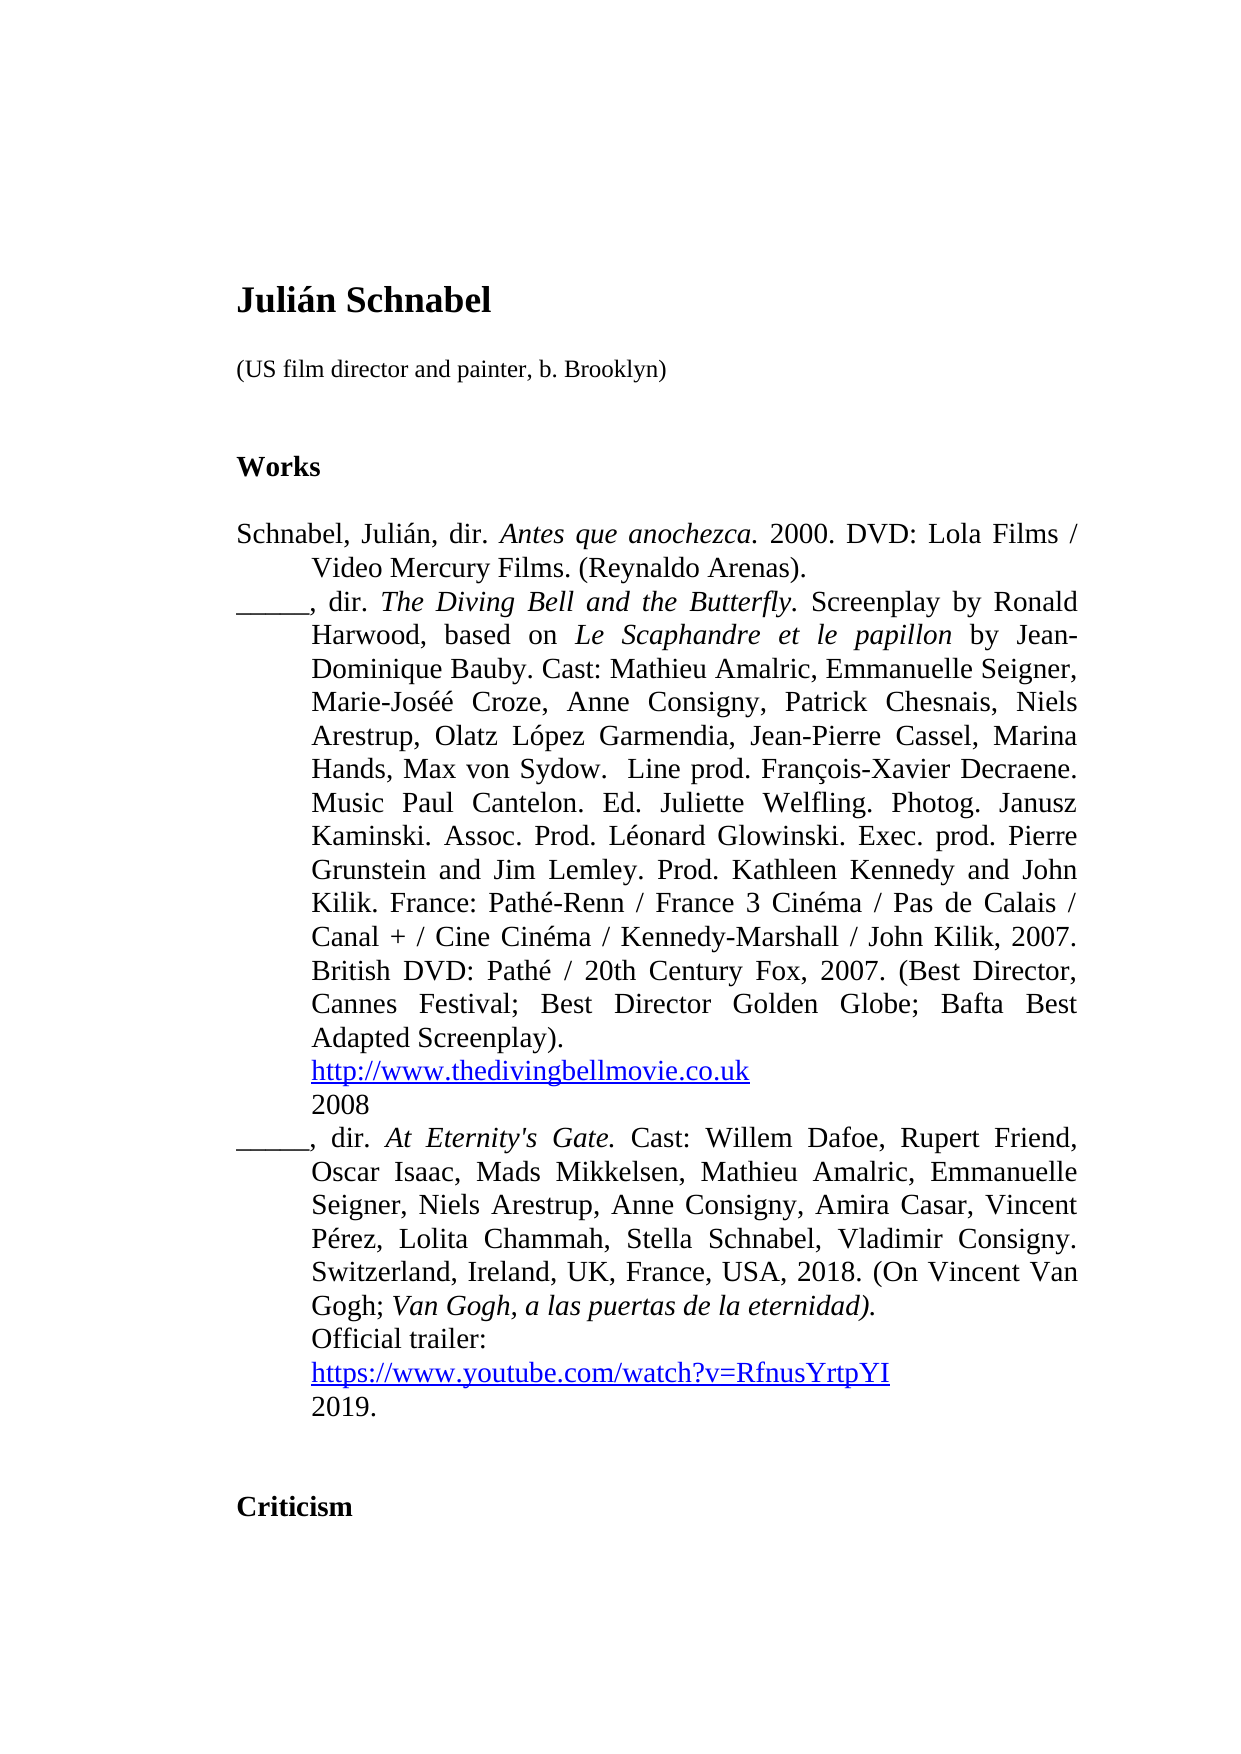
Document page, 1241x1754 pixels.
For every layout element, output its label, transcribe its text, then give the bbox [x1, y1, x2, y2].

text (US film director and painter, b. Brooklyn) [236, 354, 1078, 382]
text Julián Schnabel [236, 277, 1078, 320]
text 2019. [236, 1389, 1078, 1422]
text https://www.youtube.com/watch?v=RfnusYrtpYI [236, 1355, 1078, 1389]
text Works [236, 449, 1078, 483]
text Schnabel, Julián, dir. Antes que anochezca. 2000. DVD: Lola Films / Video Mercury Films. (Reynaldo Arenas). [236, 517, 1078, 584]
text 2008 [236, 1087, 1078, 1120]
text http://www.thedivingbellmovie.co.uk [236, 1053, 1078, 1087]
text Criticism [236, 1489, 1078, 1523]
text _____, dir. The Diving Bell and the Butterfly. Screenplay by Ronald Harwood, based on Le Scaphandre et le papillon by Jean-Dominique Bauby. Cast: Mathieu Amalric, Emmanuelle Seigner, Marie-Joséé Croze, Anne Consigny, Patrick Chesnais, Niels Arestrup, Olatz López Garmendia, Jean-Pierre Cassel, Marina Hands, Max von Sydow. Line prod. François-Xavier Decraene. Music Paul Cantelon. Ed. Juliette Welfling. Photog. Janusz Kaminski. Assoc. Prod. Léonard Glowinski. Exec. prod. Pierre Grunstein and Jim Lemley. Prod. Kathleen Kennedy and John Kilik. France: Pathé-Renn / France 3 Cinéma / Pas de Calais / Canal + / Cine Cinéma / Kennedy-Marshall / John Kilik, 2007. British DVD: Pathé / 20th Century Fox, 2007. (Best Director, Cannes Festival; Best Director Golden Globe; Bafta Best Adapted Screenplay). [236, 584, 1078, 1053]
text Official trailer: [236, 1322, 1078, 1355]
text _____, dir. At Eternity's Gate. Cast: Willem Dafoe, Rupert Friend, Oscar Isaac, Mads Mikkelsen, Mathieu Amalric, Emmanuelle Seigner, Niels Arestrup, Anne Consigny, Amira Casar, Vincent Pérez, Lolita Chammah, Stella Schnabel, Vladimir Consigny. Switzerland, Ireland, UK, France, USA, 2018. (On Vincent Van Gogh; Van Gogh, a las puertas de la eternidad). [236, 1120, 1078, 1322]
